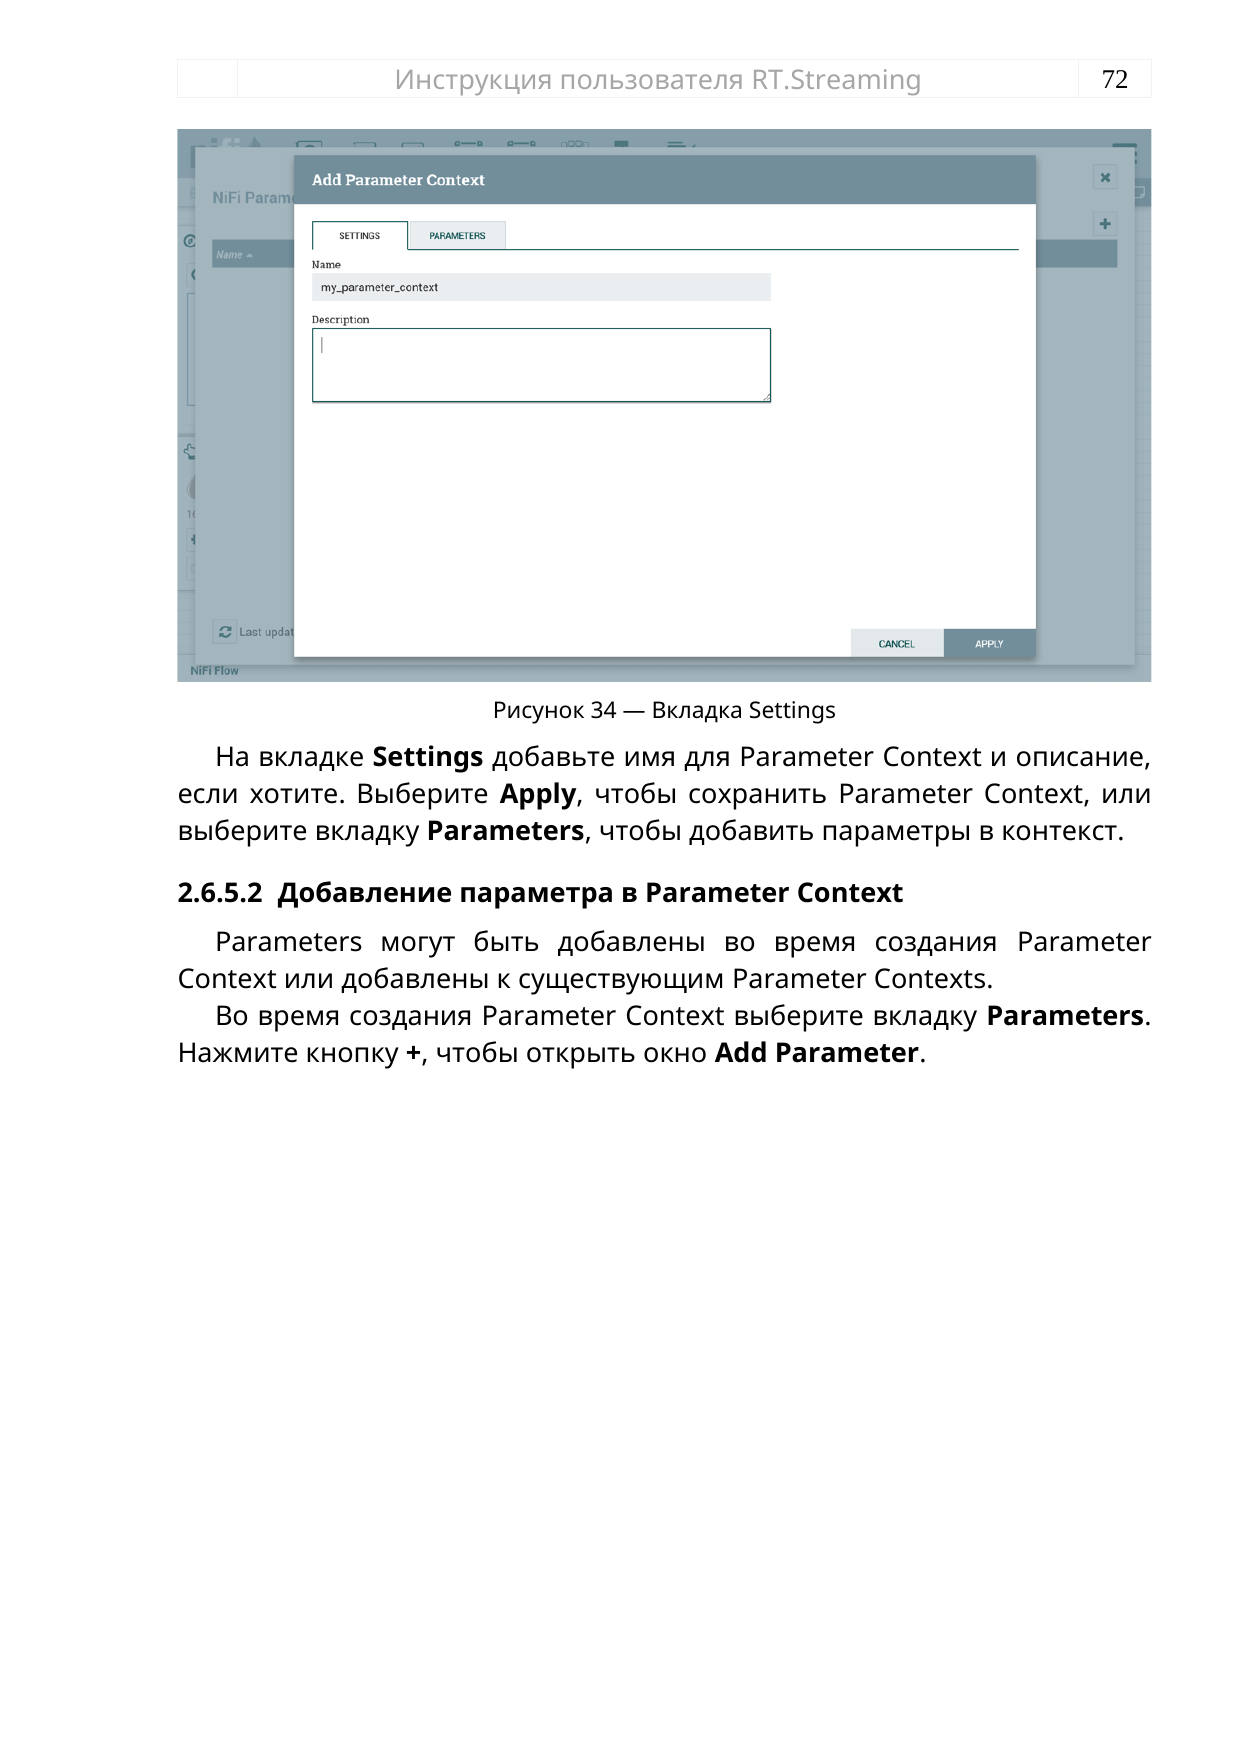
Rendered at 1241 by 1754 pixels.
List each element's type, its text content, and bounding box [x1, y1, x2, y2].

text Во время создания Parameter Context выберите вкладку Parameters. Нажмите кнопку +, чтобы открыть окно Add Parameter. [177, 996, 1152, 1070]
picture [177, 129, 1152, 682]
text Рисунок 34 — Вкладка Settings [177, 694, 1152, 725]
text На вкладке Settings добавьте имя для Parameter Context и описание, если хотите. Выберите Apply, чтобы сохранить Parameter Context, или выберите вкладку Parameters, чтобы добавить параметры в контекст. [177, 737, 1152, 848]
text Добавление параметра в Parameter Context [177, 873, 1152, 910]
text Parameters могут быть добавлены во время создания Parameter Context или добавлены к существующим Parameter Contexts. [177, 922, 1152, 996]
